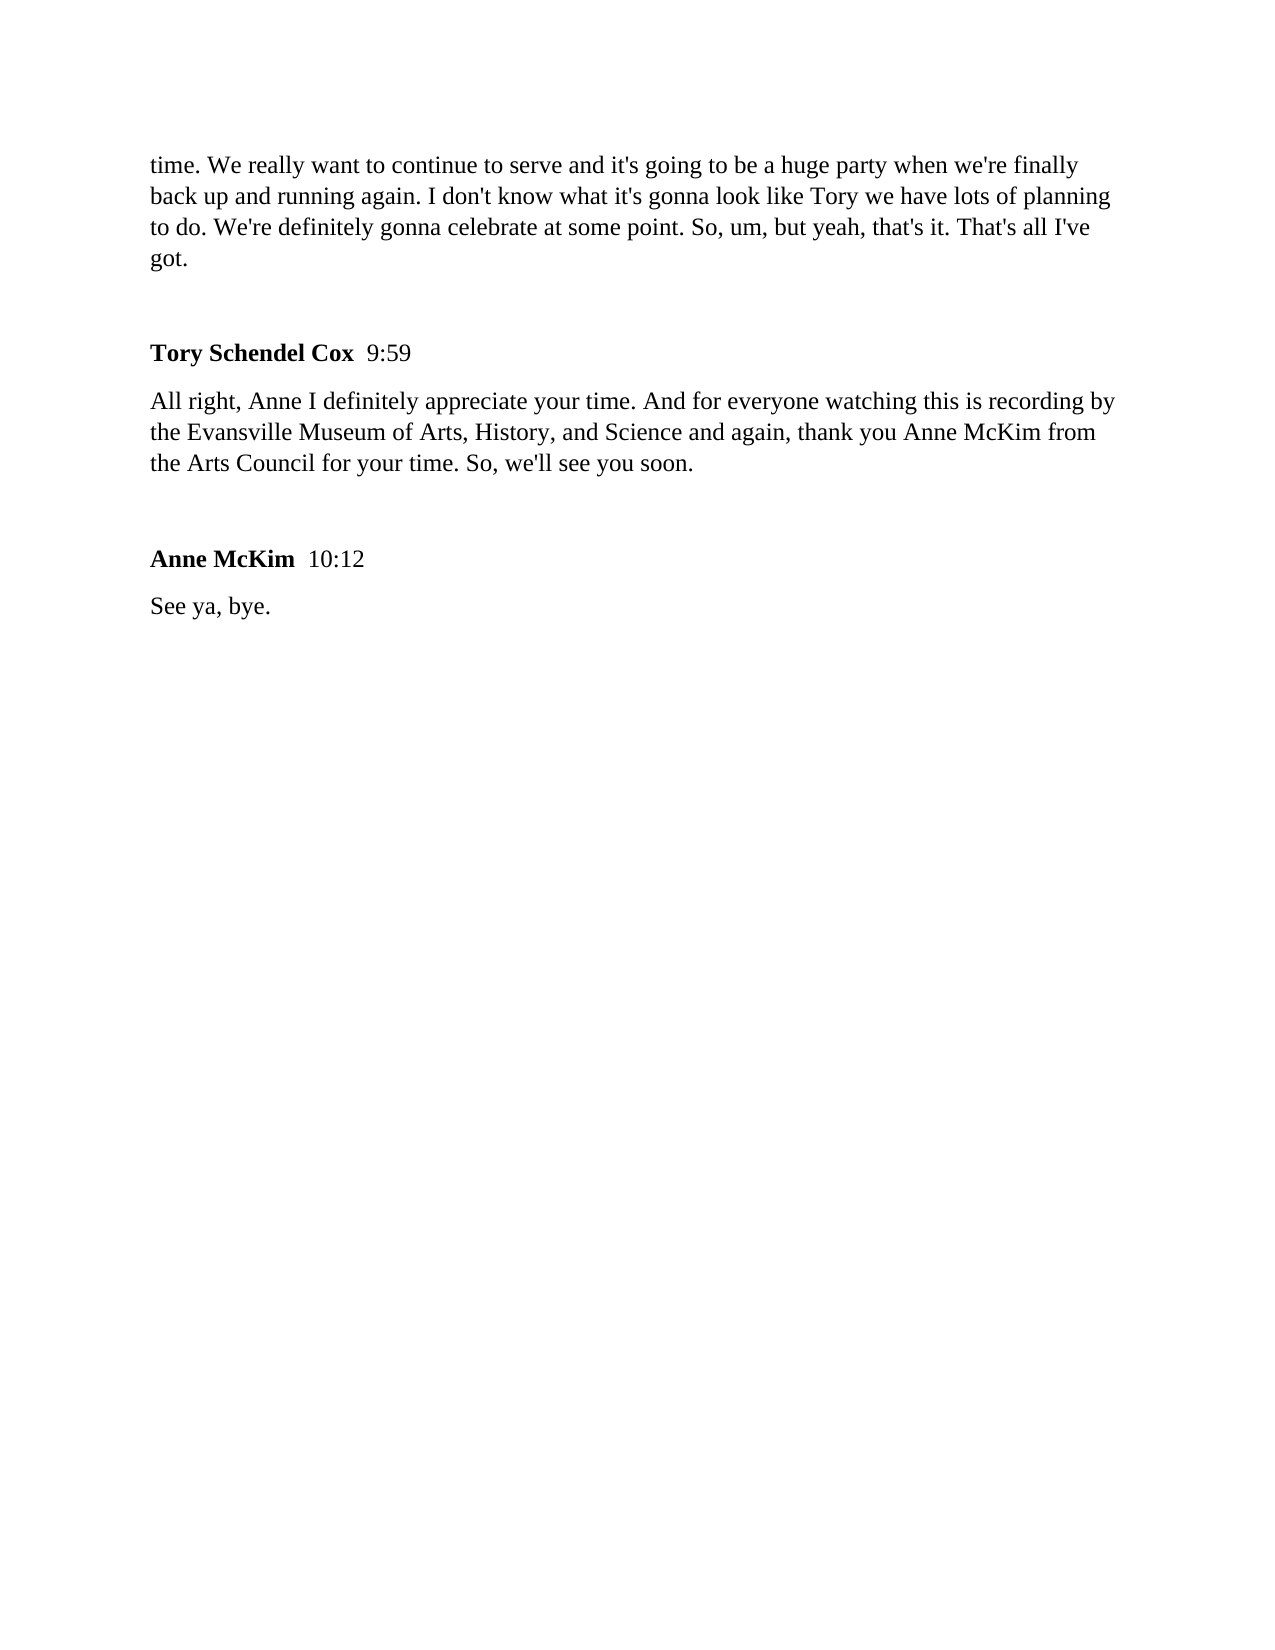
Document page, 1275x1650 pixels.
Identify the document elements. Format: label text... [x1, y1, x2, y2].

text All right, Anne I definitely appreciate your time. And for everyone watching this is recording by the Evansville Museum of Arts, History, and Science and again, thank you Anne McKim from the Arts Council for your time. So, we'll see you soon. [150, 386, 1125, 477]
text Anne McKim 10:12 [150, 544, 1125, 572]
text See ya, bye. [150, 591, 1125, 620]
text Tory Schendel Cox 9:59 [150, 338, 1125, 367]
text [150, 150, 1125, 272]
